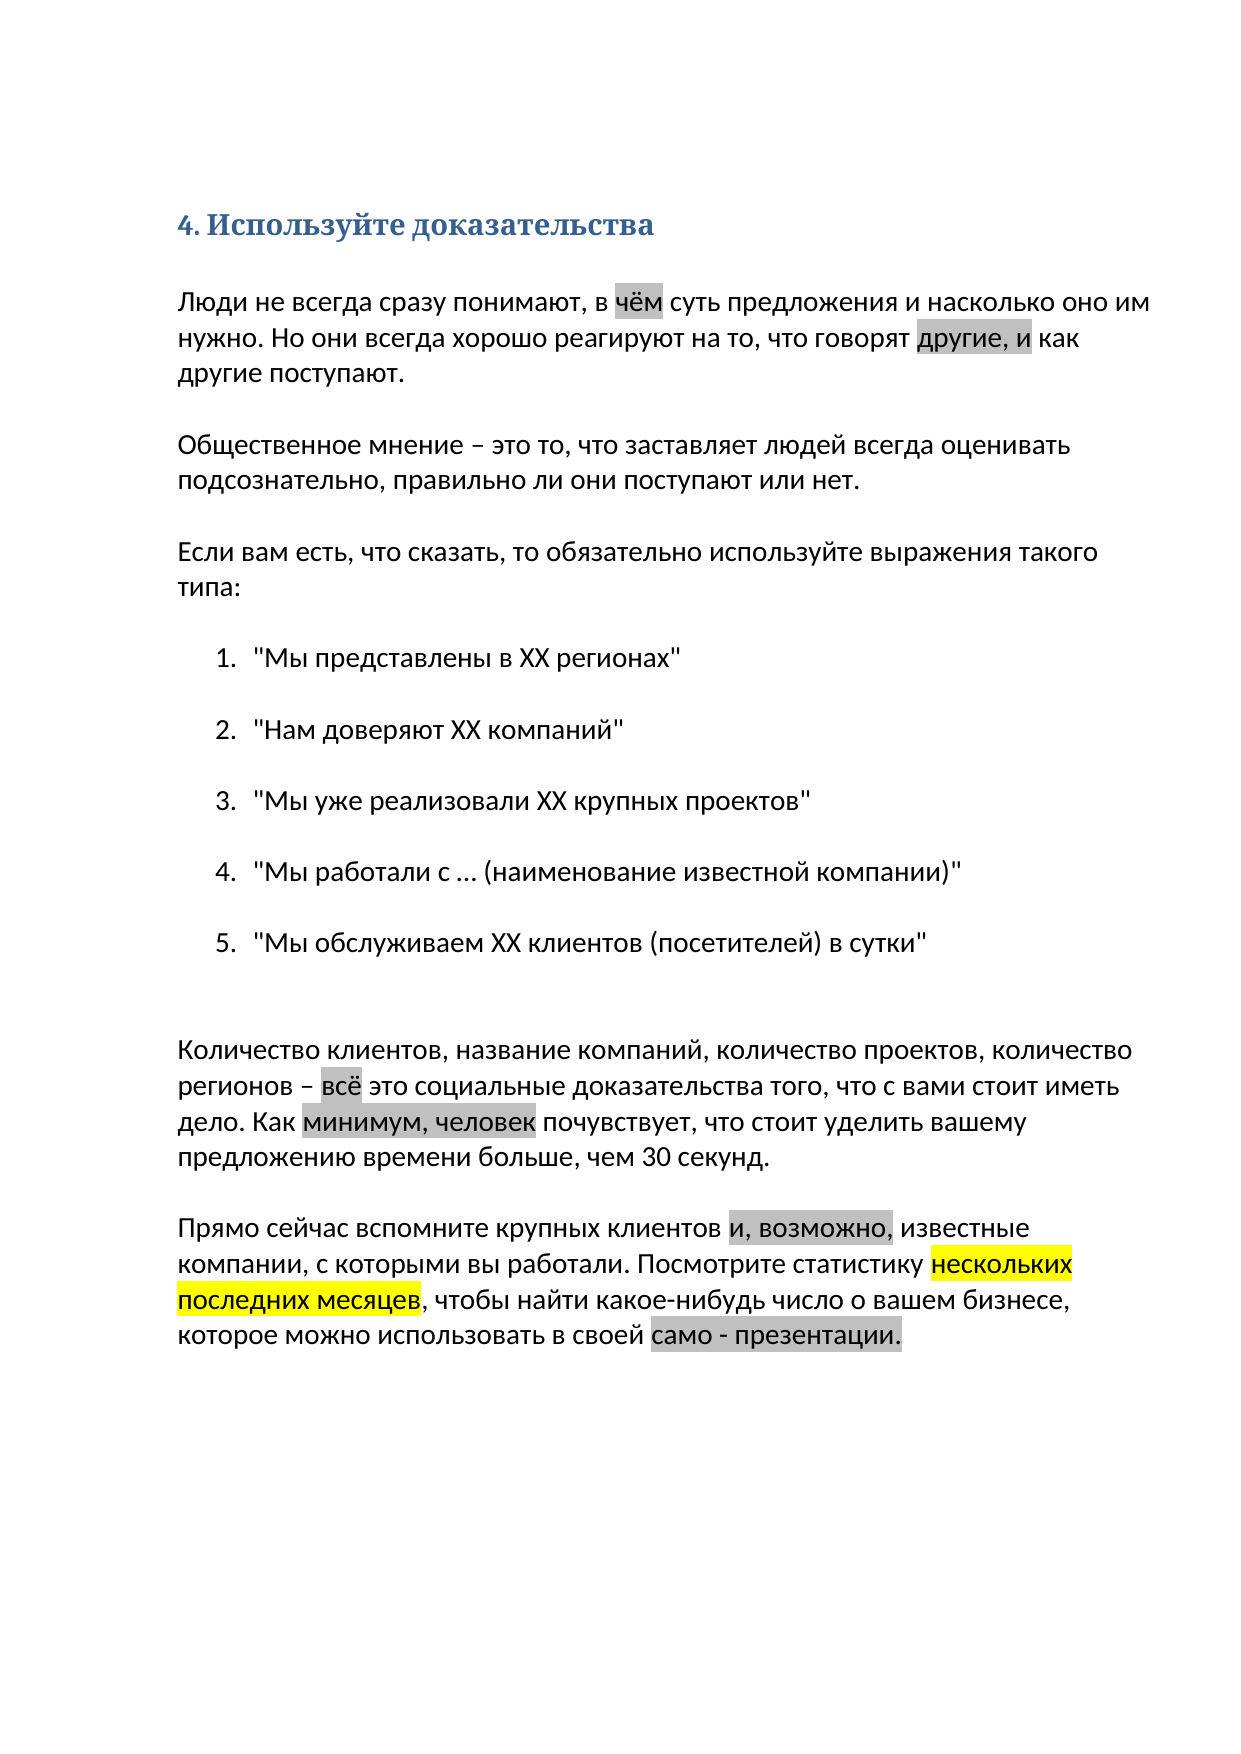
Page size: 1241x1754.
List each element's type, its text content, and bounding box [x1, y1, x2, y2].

text Люди не всегда сразу понимают, в чём суть предложения и насколько оно им нужно. Но они всегда хорошо реагируют на то, что говорят другие, и как другие поступают. [177, 283, 1152, 390]
list "Мы представлены в XX регионах" [215, 639, 1152, 675]
text Прямо сейчас вспомните крупных клиентов и, возможно, известные компании, с которыми вы работали. Посмотрите статистику нескольких последних месяцев, чтобы найти какое-нибудь число о вашем бизнесе, которое можно использовать в своей само - презентации. [177, 1209, 1152, 1352]
list "Мы обслуживаем XX клиентов (посетителей) в сутки" [215, 924, 1152, 960]
text Если вам есть, что сказать, то обязательно используйте выражения такого типа: [177, 533, 1152, 604]
list "Мы работали с … (наименование известной компании)" [215, 853, 1152, 889]
list "Нам доверяют XX компаний" [215, 711, 1152, 746]
subtitle 4. Используйте доказательства [177, 209, 1152, 243]
list "Мы уже реализовали XX крупных проектов" [215, 782, 1152, 818]
text Количество клиентов, название компаний, количество проектов, количество регионов – всё это социальные доказательства того, что с вами стоит иметь дело. Как минимум, человек почувствует, что стоит уделить вашему предложению времени больше, чем 30 секунд. [177, 1031, 1152, 1174]
text Общественное мнение – это то, что заставляет людей всегда оценивать подсознательно, правильно ли они поступают или нет. [177, 426, 1152, 497]
